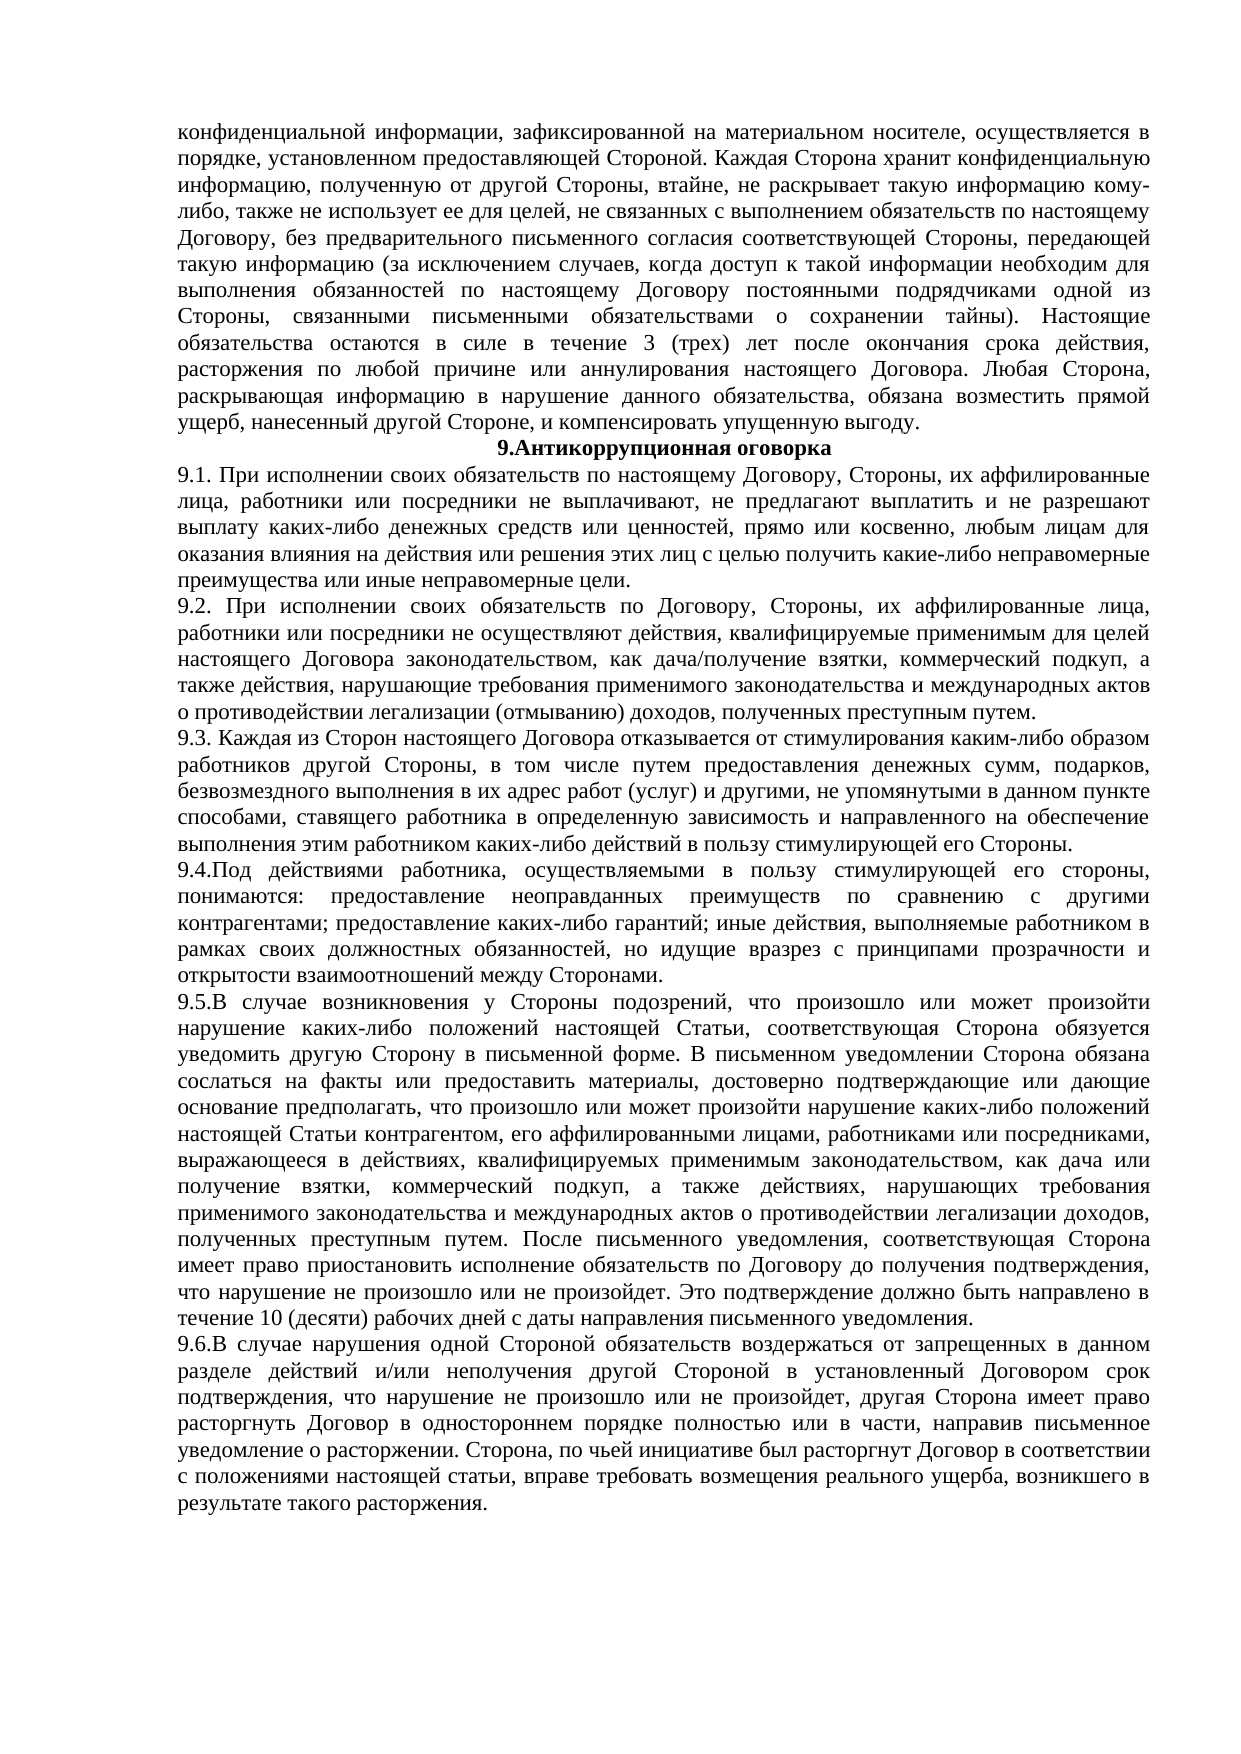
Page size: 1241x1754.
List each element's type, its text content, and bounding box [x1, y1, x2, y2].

text 9.4.Под действиями работника, осуществляемыми в пользу стимулирующей его стороны, понимаются: предоставление неоправданных преимуществ по сравнению с другими контрагентами; предоставление каких-либо гарантий; иные действия, выполняемые работником в рамках своих должностных обязанностей, но идущие вразрез с принципами прозрачности и открытости взаимоотношений между Сторонами. [177, 856, 1152, 988]
text 9.1. При исполнении своих обязательств по настоящему Договору, Стороны, их аффилированные лица, работники или посредники не выплачивают, не предлагают выплатить и не разрешают выплату каких-либо денежных средств или ценностей, прямо или косвенно, любым лицам для оказания влияния на действия или решения этих лиц с целью получить какие-либо неправомерные преимущества или иные неправомерные цели. [177, 461, 1152, 592]
text 9.5.В случае возникновения у Стороны подозрений, что произошло или может произойти нарушение каких-либо положений настоящей Статьи, соответствующая Сторона обязуется уведомить другую Сторону в письменной форме. В письменном уведомлении Сторона обязана сослаться на факты или предоставить материалы, достоверно подтверждающие или дающие основание предполагать, что произошло или может произойти нарушение каких-либо положений настоящей Статьи контрагентом, его аффилированными лицами, работниками или посредниками, выражающееся в действиях, квалифицируемых применимым законодательством, как дача или получение взятки, коммерческий подкуп, а также действиях, нарушающих требования применимого законодательства и международных актов о противодействии легализации доходов, полученных преступным путем. После письменного уведомления, соответствующая Сторона имеет право приостановить исполнение обязательств по Договору до получения подтверждения, что нарушение не произошло или не произойдет. Это подтверждение должно быть направлено в течение 10 (десяти) рабочих дней с даты направления письменного уведомления. [177, 988, 1152, 1330]
text 9.6.В случае нарушения одной Стороной обязательств воздержаться от запрещенных в данном разделе действий и/или неполучения другой Стороной в установленный Договором срок подтверждения, что нарушение не произошло или не произойдет, другая Сторона имеет право расторгнуть Договор в одностороннем порядке полностью или в части, направив письменное уведомление о расторжении. Сторона, по чьей инициативе был расторгнут Договор в соответствии с положениями настоящей статьи, вправе требовать возмещения реального ущерба, возникшего в результате такого расторжения. [177, 1330, 1152, 1515]
text 9.3. Каждая из Сторон настоящего Договора отказывается от стимулирования каким-либо образом работников другой Стороны, в том числе путем предоставления денежных сумм, подарков, безвозмездного выполнения в их адрес работ (услуг) и другими, не упомянутыми в данном пункте способами, ставящего работника в определенную зависимость и направленного на обеспечение выполнения этим работником каких-либо действий в пользу стимулирующей его Стороны. [177, 724, 1152, 856]
text 9.2. При исполнении своих обязательств по Договору, Стороны, их аффилированные лица, работники или посредники не осуществляют действия, квалифицируемые применимым для целей настоящего Договора законодательством, как дача/получение взятки, коммерческий подкуп, а также действия, нарушающие требования применимого законодательства и международных актов о противодействии легализации (отмыванию) доходов, полученных преступным путем. [177, 592, 1152, 724]
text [177, 118, 1152, 434]
text 9.Антикоррупционная оговорка [177, 434, 1152, 461]
